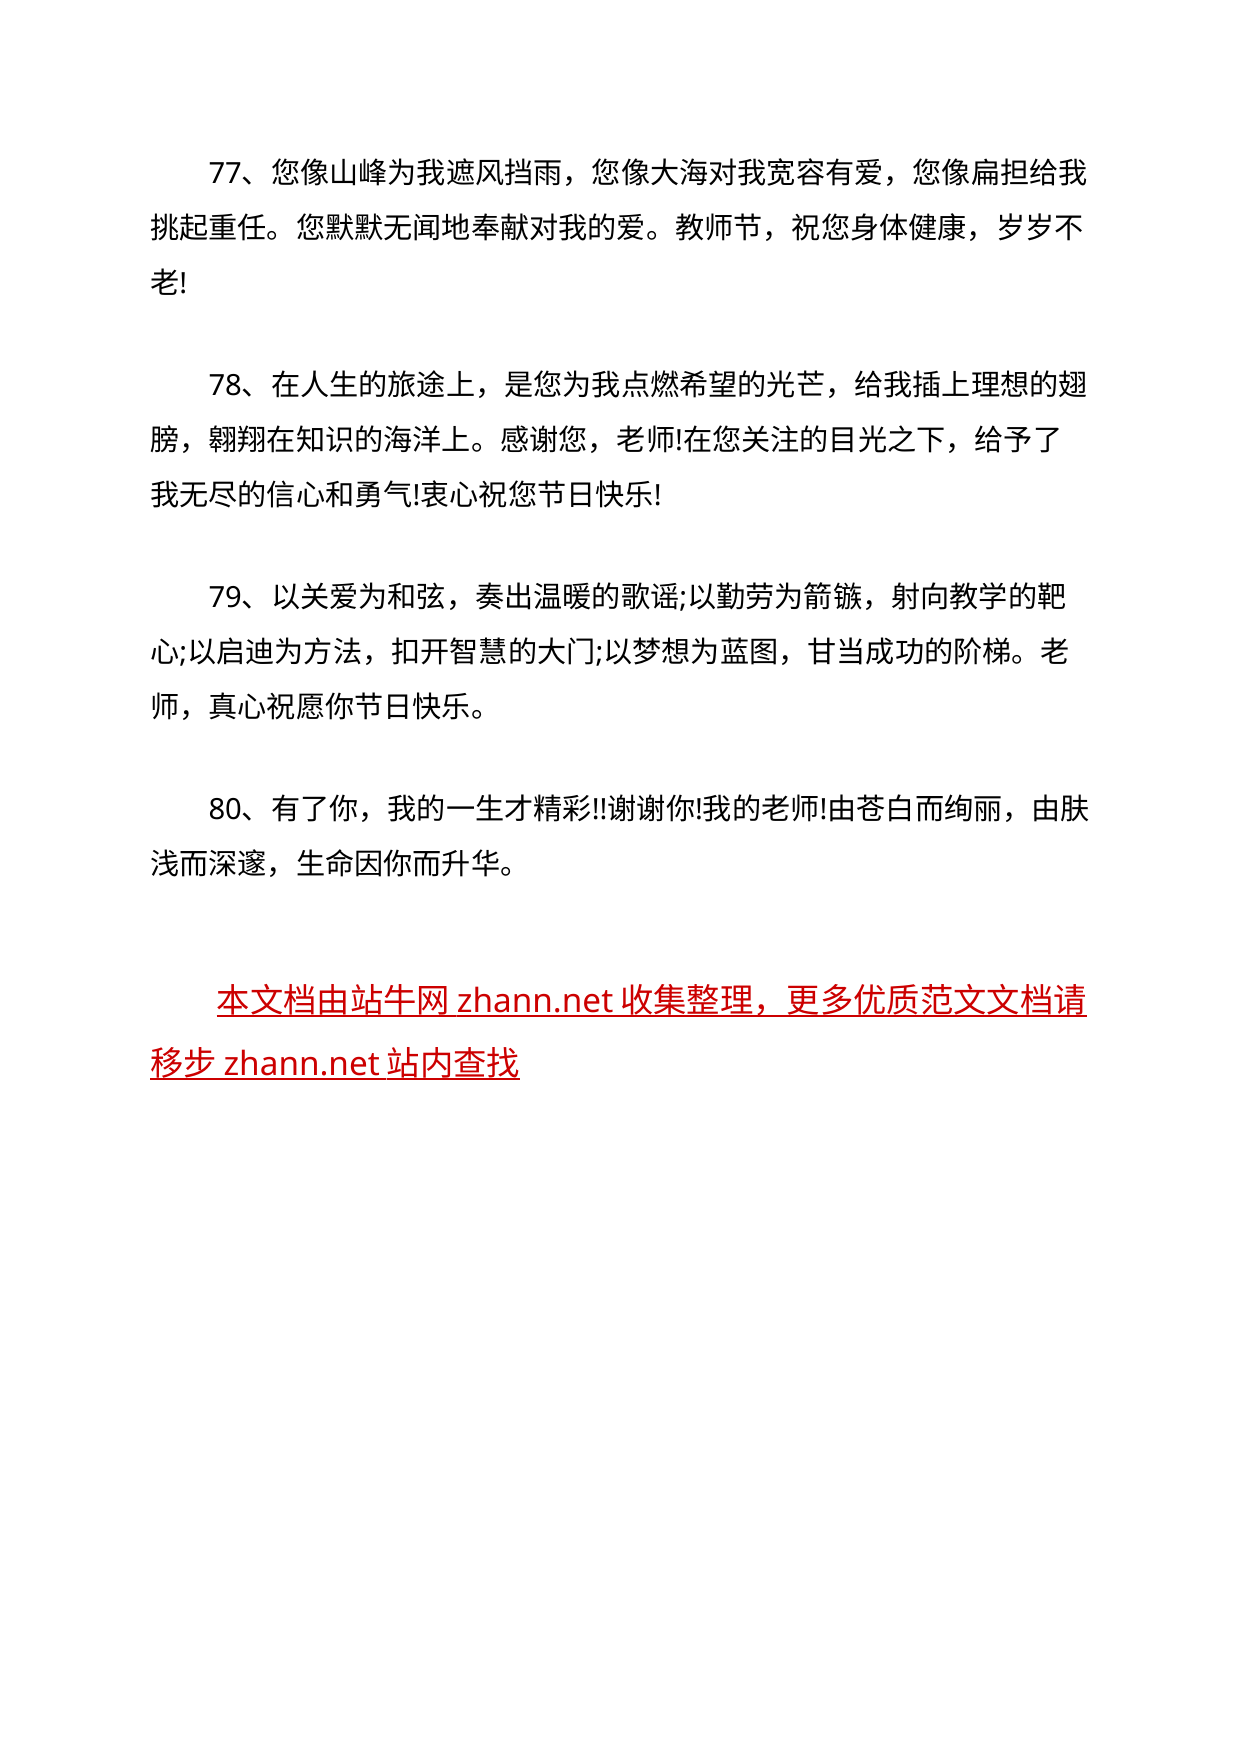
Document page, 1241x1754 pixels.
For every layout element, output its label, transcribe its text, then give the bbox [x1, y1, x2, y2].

text 77、您像山峰为我遮风挡雨，您像大海对我宽容有爱，您像扁担给我挑起重任。您默默无闻地奉献对我的爱。教师节，祝您身体健康，岁岁不老! [150, 150, 1090, 302]
text 79、以关爱为和弦，奏出温暖的歌谣;以勤劳为箭镞，射向教学的靶心;以启迪为方法，扣开智慧的大门;以梦想为蓝图，甘当成功的阶梯。老师，真心祝愿你节日快乐。 [150, 574, 1090, 726]
text 78、在人生的旅途上，是您为我点燃希望的光芒，给我插上理想的翅膀，翱翔在知识的海洋上。感谢您，老师!在您关注的目光之下，给予了我无尽的信心和勇气!衷心祝您节日快乐! [150, 362, 1090, 514]
text 80、有了你，我的一生才精彩!!谢谢你!我的老师!由苍白而绚丽，由肤浅而深邃，生命因你而升华。 [150, 786, 1090, 883]
text 本文档由站牛网zhann.net收集整理，更多优质范文文档请移步zhann.net站内查找 [150, 974, 1090, 1085]
